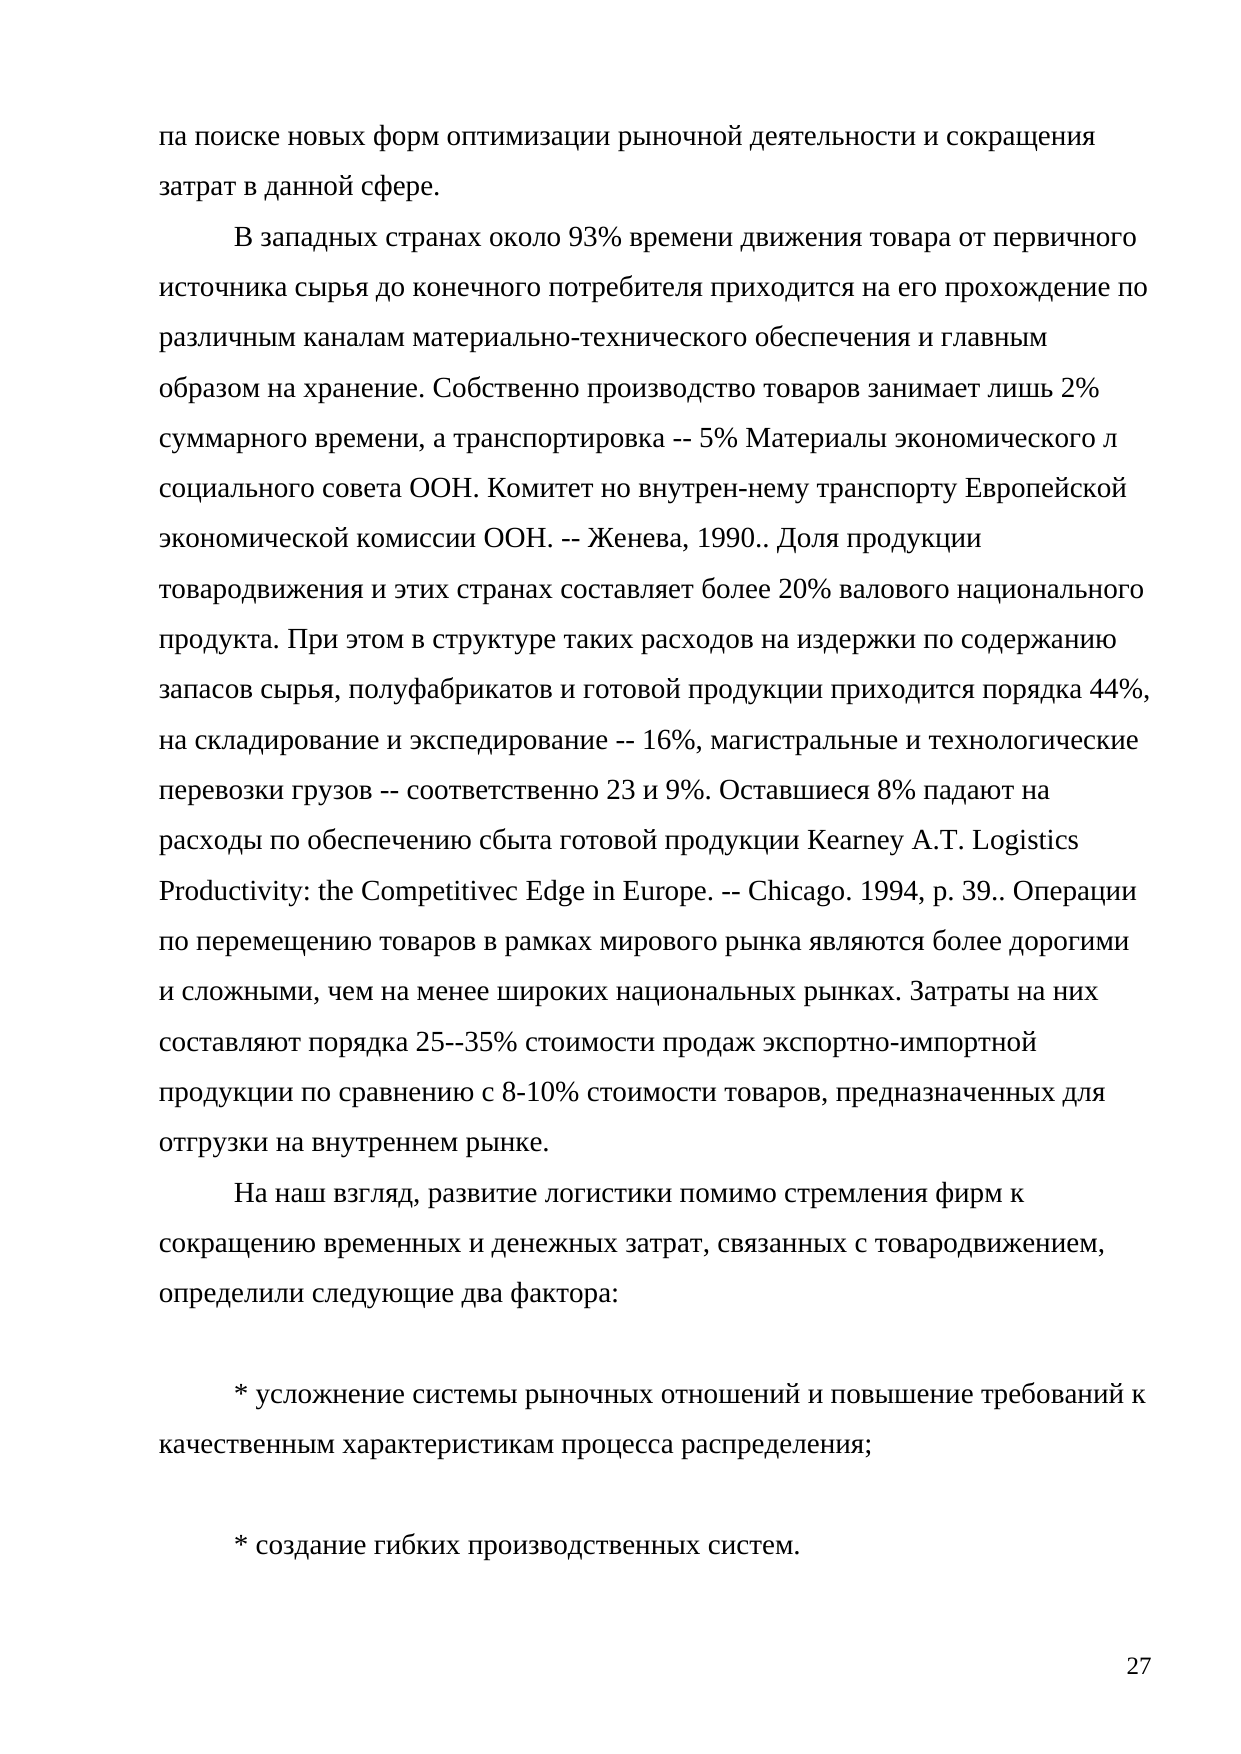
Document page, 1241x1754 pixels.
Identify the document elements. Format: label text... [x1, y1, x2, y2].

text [158, 118, 1152, 202]
text * усложнение системы рыночных отношений и повышение требований к качественным характеристикам процесса распределения; [158, 1376, 1152, 1460]
text * создание гибких производственных систем. [158, 1527, 1152, 1560]
text В западных странах около 93% времени движения товара от первичного источника сырья до конечного потребителя приходится на его прохождение по различным каналам материально-технического обеспечения и главным образом на хранение. Собственно производство товаров занимает лишь 2% суммарного времени, а транспортировка -- 5% Материалы экономического л социального совета ООН. Комитет но внутрен-нему транспорту Европейской экономической комиссии ООН. -- Женева, 1990.. Доля продукции товародвижения и этих странах составляет более 20% валового национального продукта. При этом в структуре таких расходов на издержки по содержанию запасов сырья, полуфабрикатов и готовой продукции приходится порядка 44%, на складирование и экспедирование -- 16%, магистральные и технологические перевозки грузов -- соответственно 23 и 9%. Оставшиеся 8% падают на расходы по обеспечению сбыта готовой продукции Кеarney А.Т. Logistics Рrоductivity: thе Соmреtitiveс Edge in Europe. -- Сhiсаgо. 1994, р. 39.. Операции по перемещению товаров в рамках мирового рынка являются более дорогими и сложными, чем на менее широких национальных рынках. Затраты на них составляют порядка 25--35% стоимости продаж экспортно-импортной продукции по сравнению с 8-10% стоимости товаров, предназначенных для отгрузки на внутреннем рынке. [158, 219, 1152, 1158]
text На наш взгляд, развитие логистики помимо стремления фирм к сокращению временных и денежных затрат, связанных с товародвижением, определили следующие два фактора: [158, 1175, 1152, 1309]
